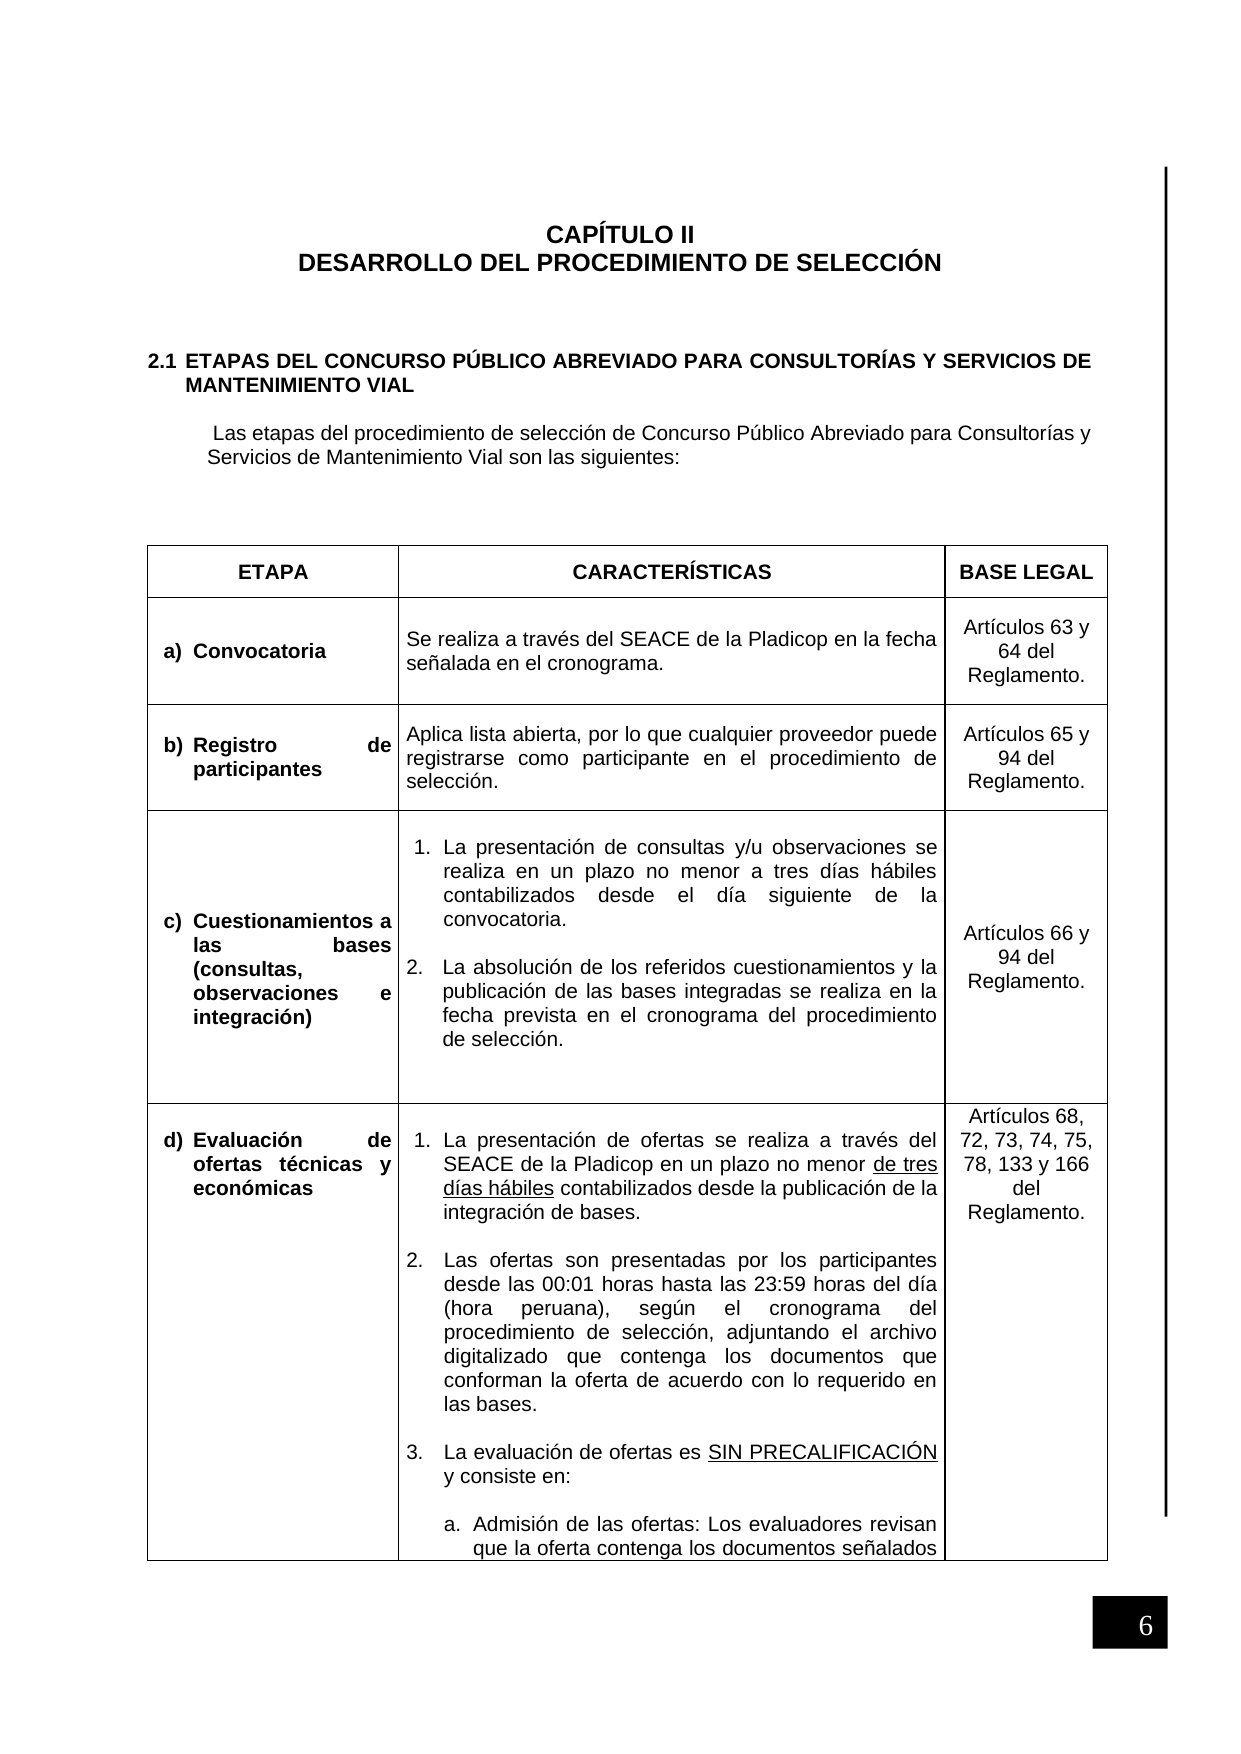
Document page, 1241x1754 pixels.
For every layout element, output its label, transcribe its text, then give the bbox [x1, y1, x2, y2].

text CAPÍTULO II [148, 219, 1092, 248]
table_header ETAPA [148, 546, 398, 597]
table_cell Aplica lista abierta, por lo que cualquier proveedor puede registrarse como participante en el procedimiento de selección. [399, 705, 944, 810]
table_cell Artículos 65 y 94 del Reglamento. [946, 705, 1107, 810]
table_cell Artículos 66 y 94 del Reglamento. [946, 811, 1107, 1103]
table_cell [148, 1104, 398, 1559]
text DESARROLLO DEL PROCEDIMIENTO DE SELECCIÓN [148, 248, 1092, 277]
table_cell Registro de participantes [148, 705, 398, 810]
list ETAPAS DEL CONCURSO PÚBLICO ABREVIADO PARA CONSULTORÍAS Y SERVICIOS DE MANTENIMIENTO VIAL [148, 349, 1092, 397]
table_cell La presentación de consultas y/u observaciones se realiza en un plazo no menor a tres días hábiles contabilizados desde el día siguiente de la convocatoria. La absolución de los referidos cuestionamientos y la publicación de las bases integradas se realiza en la fecha prevista en el cronograma del procedimiento de selección. [399, 811, 944, 1103]
table_cell Artículos 63 y 64 del Reglamento. [946, 598, 1107, 704]
table_cell Se realiza a través del SEACE de la Pladicop en la fecha señalada en el cronograma. [399, 598, 944, 704]
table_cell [399, 1104, 944, 1559]
table_cell Cuestionamientos a las bases (consultas, observaciones e integración) [148, 811, 398, 1103]
table_header BASE LEGAL [946, 546, 1107, 597]
table_header CARACTERÍSTICAS [399, 546, 944, 597]
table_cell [946, 1104, 1107, 1559]
text Las etapas del procedimiento de selección de Concurso Público Abreviado para Consultorías y Servicios de Mantenimiento Vial son las siguientes: [207, 421, 1092, 469]
table_cell Convocatoria [148, 598, 398, 704]
